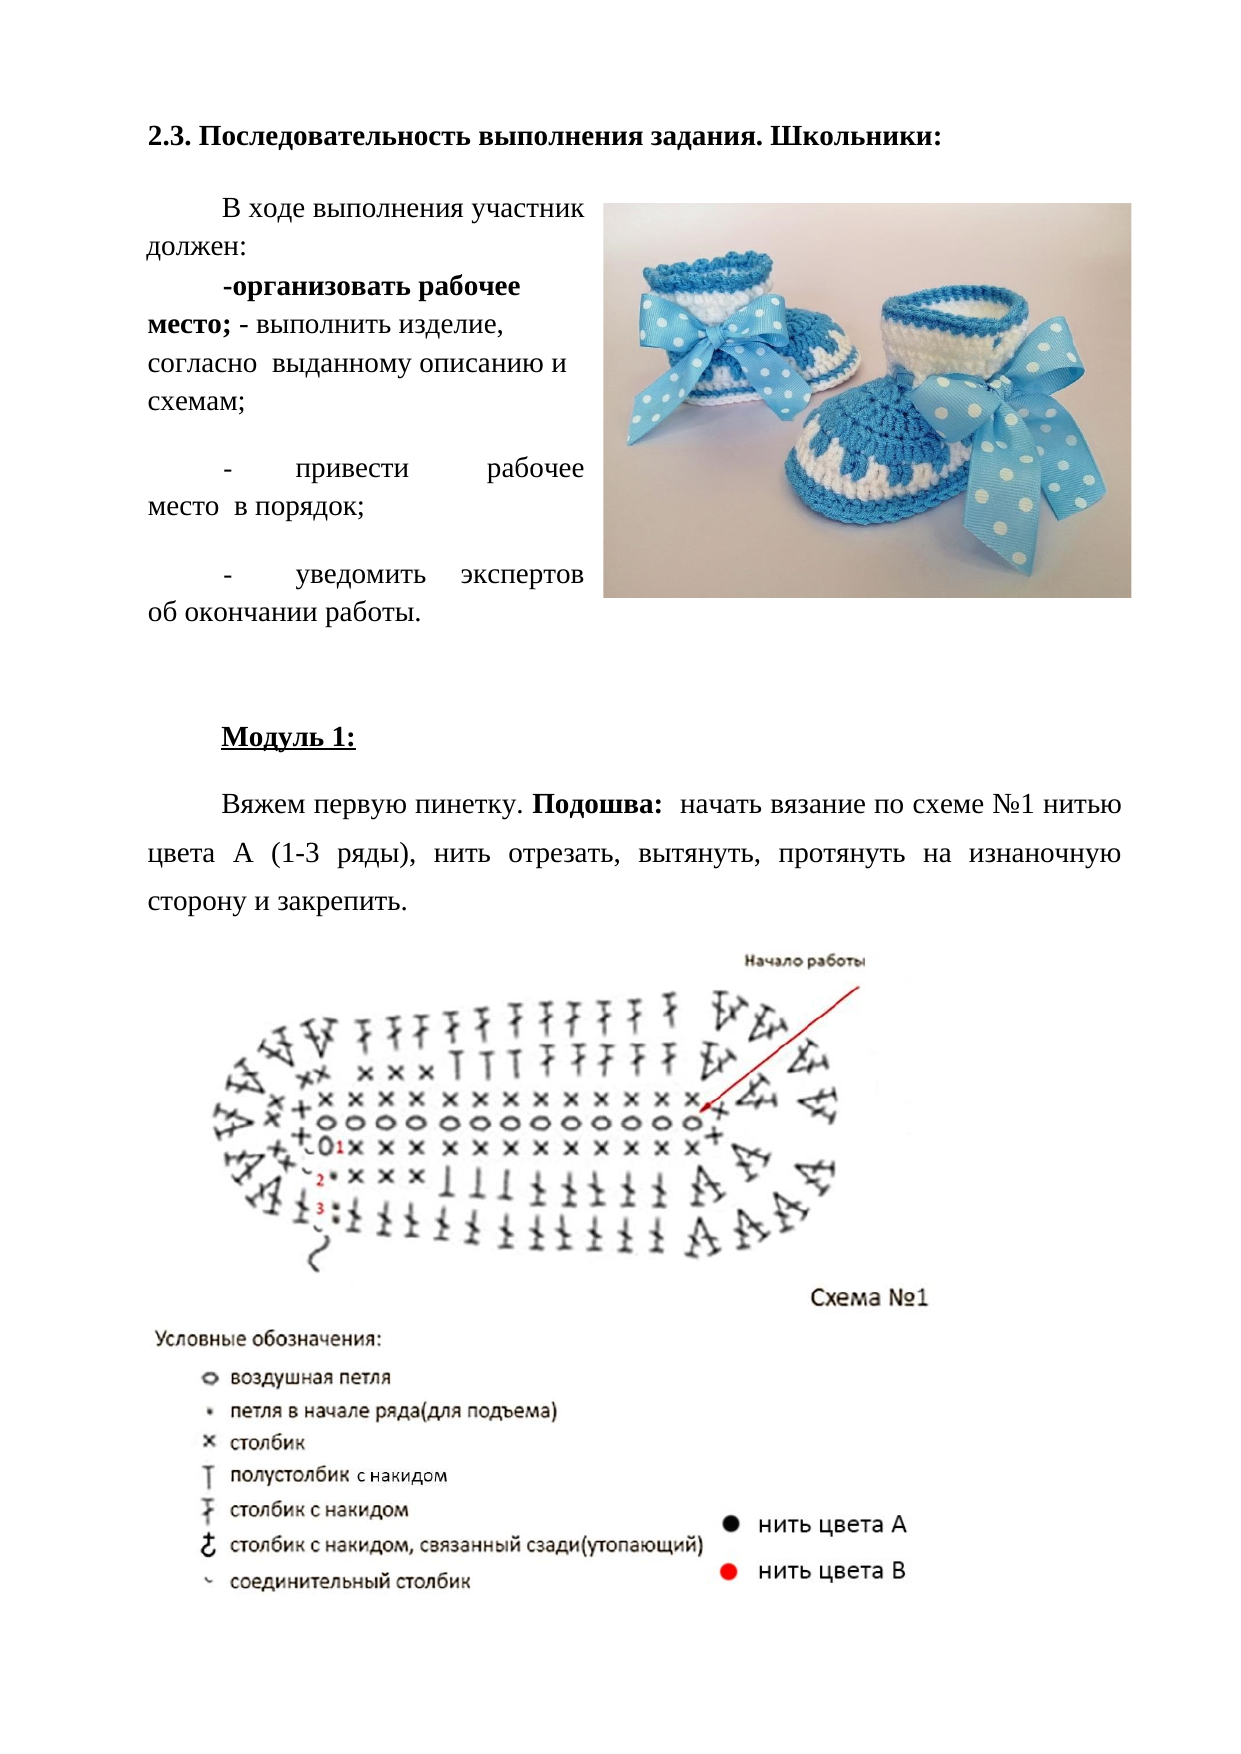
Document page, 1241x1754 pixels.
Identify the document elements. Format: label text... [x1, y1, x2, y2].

picture [150, 1322, 933, 1599]
text В ходе выполнения участник должен: [146, 191, 1034, 262]
list привести рабочее место в порядок; [148, 451, 603, 522]
list уведомить экспертов об окончании работы. [148, 556, 1034, 627]
text 2.3. Последовательность выполнения задания. Школьники: [148, 118, 1122, 152]
text Вяжем первую пинетку. Подошва: начать вязание по схеме №1 нитью цвета А (1-3 ряды), нить отрезать, вытянуть, протянуть на изнаночную сторону и закрепить. [147, 787, 1122, 917]
picture [603, 203, 1132, 598]
text -организовать рабочее место; - выполнить изделие, согласно выданному описанию и схемам; [147, 268, 603, 417]
picture [147, 935, 1008, 1320]
text Модуль 1: [147, 719, 1122, 752]
